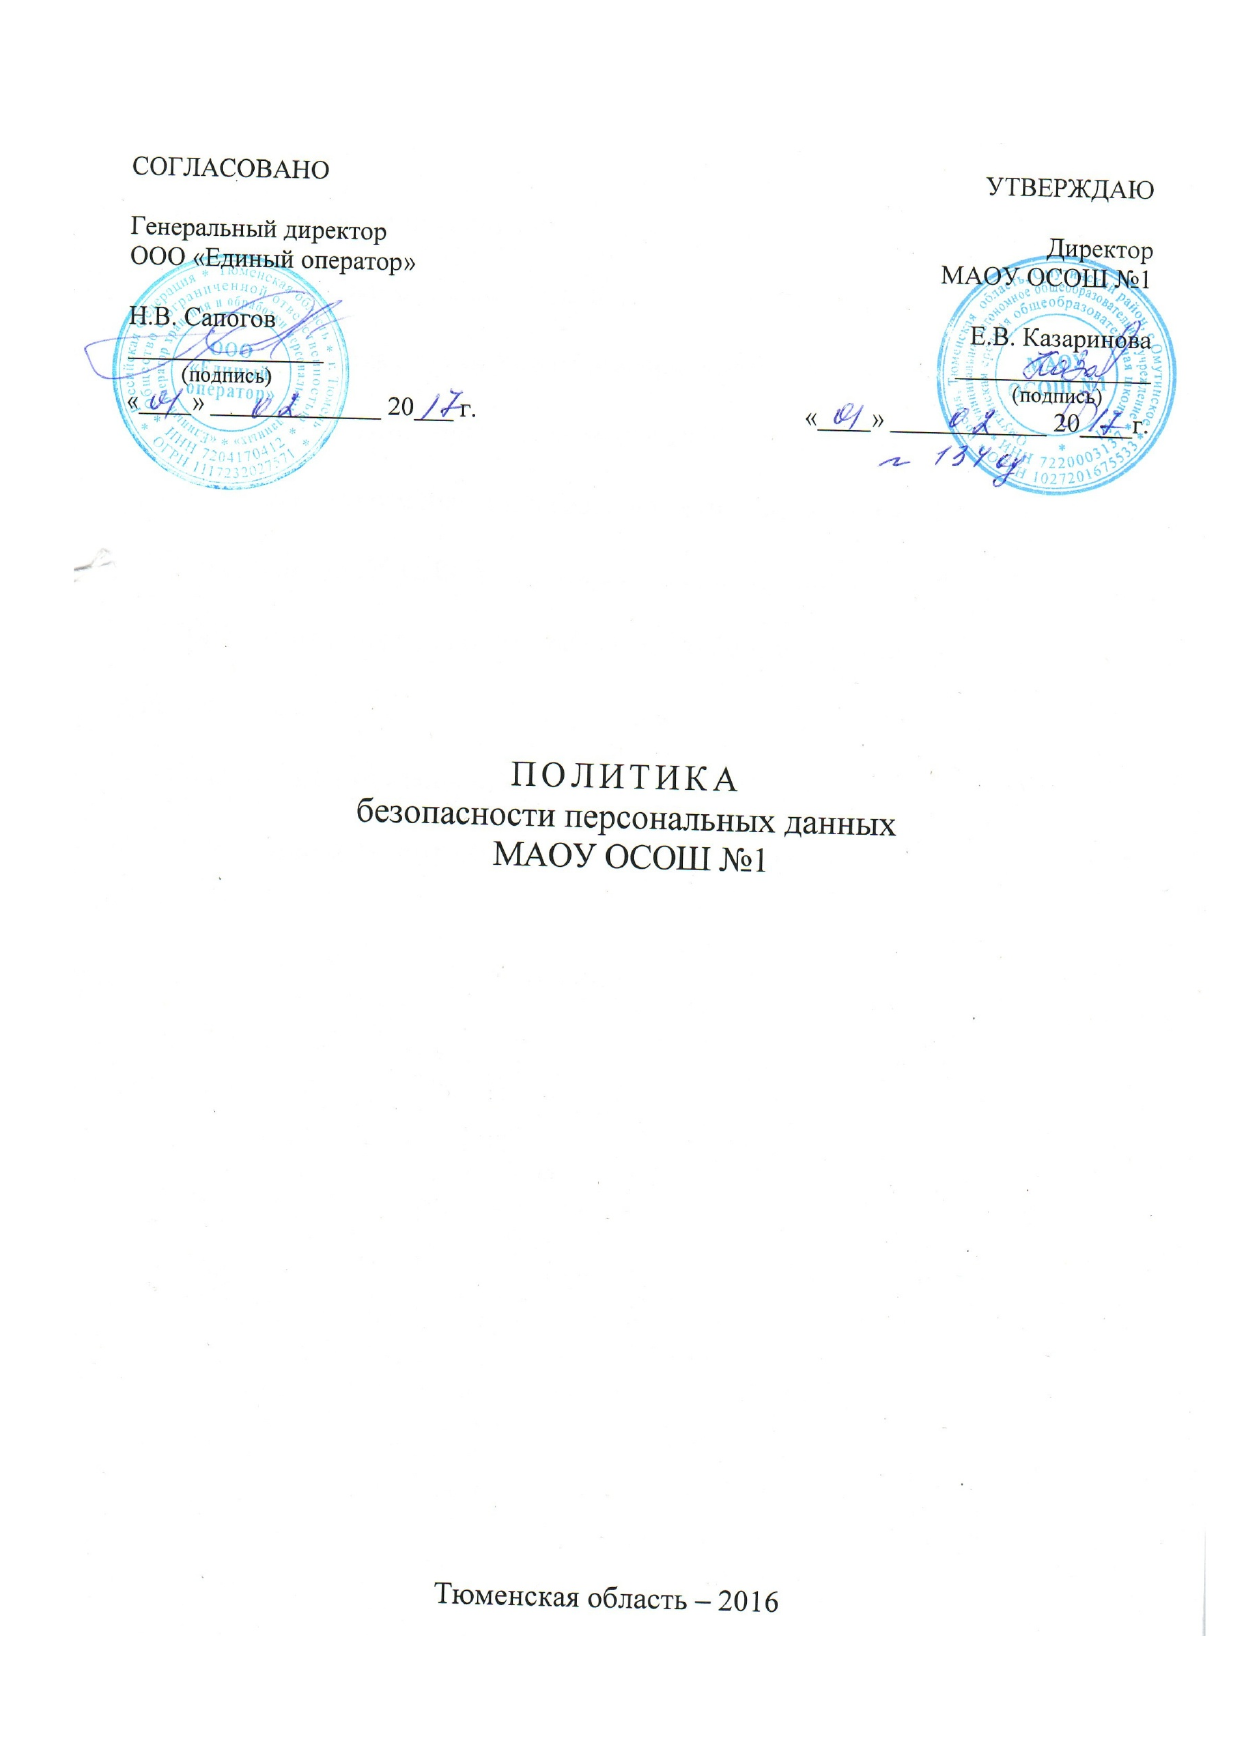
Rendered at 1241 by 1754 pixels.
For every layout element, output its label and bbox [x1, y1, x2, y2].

picture [73, 143, 1217, 1636]
